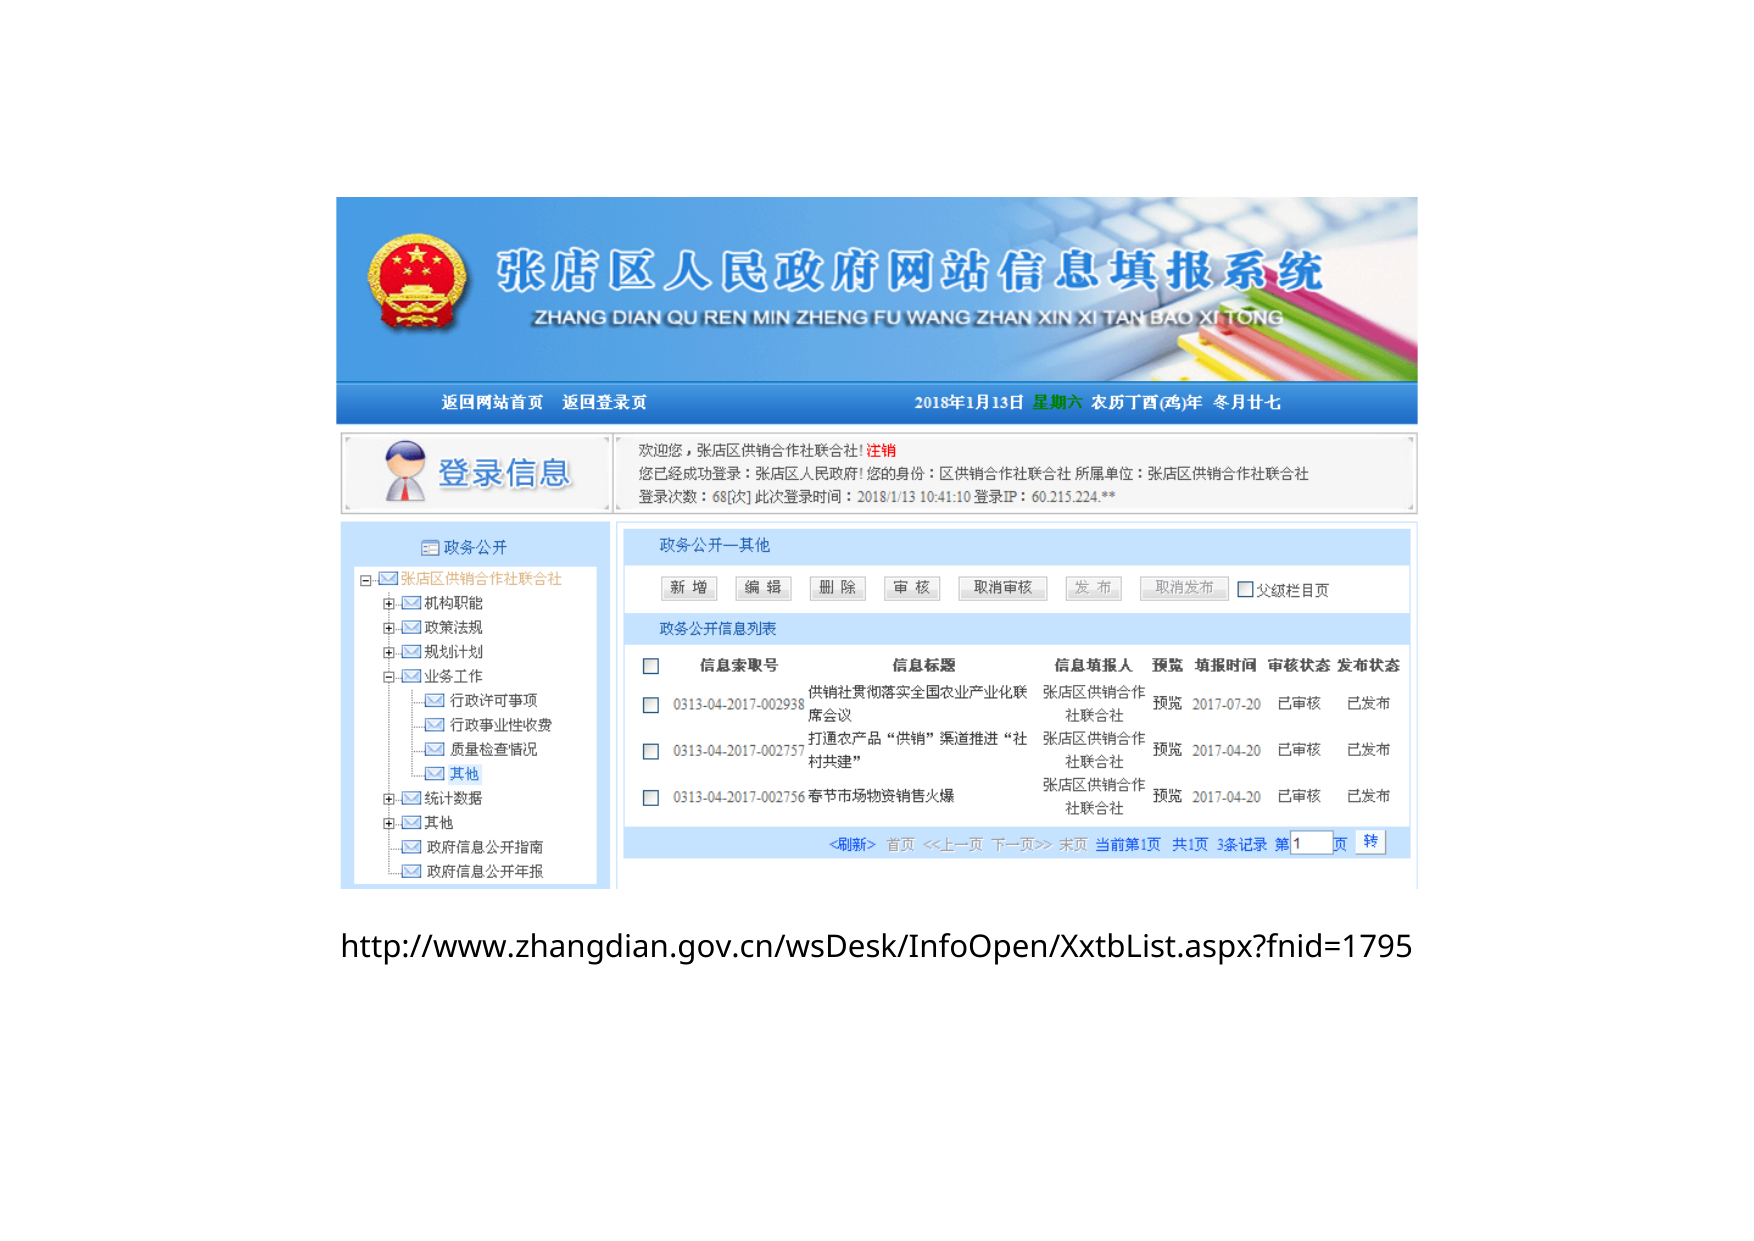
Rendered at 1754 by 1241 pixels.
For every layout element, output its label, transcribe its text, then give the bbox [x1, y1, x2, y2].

text http://www.zhangdian.gov.cn/wsDesk/InfoOpen/XxtbList.aspx?fnid=1795 [150, 913, 1604, 978]
picture [336, 197, 1418, 889]
